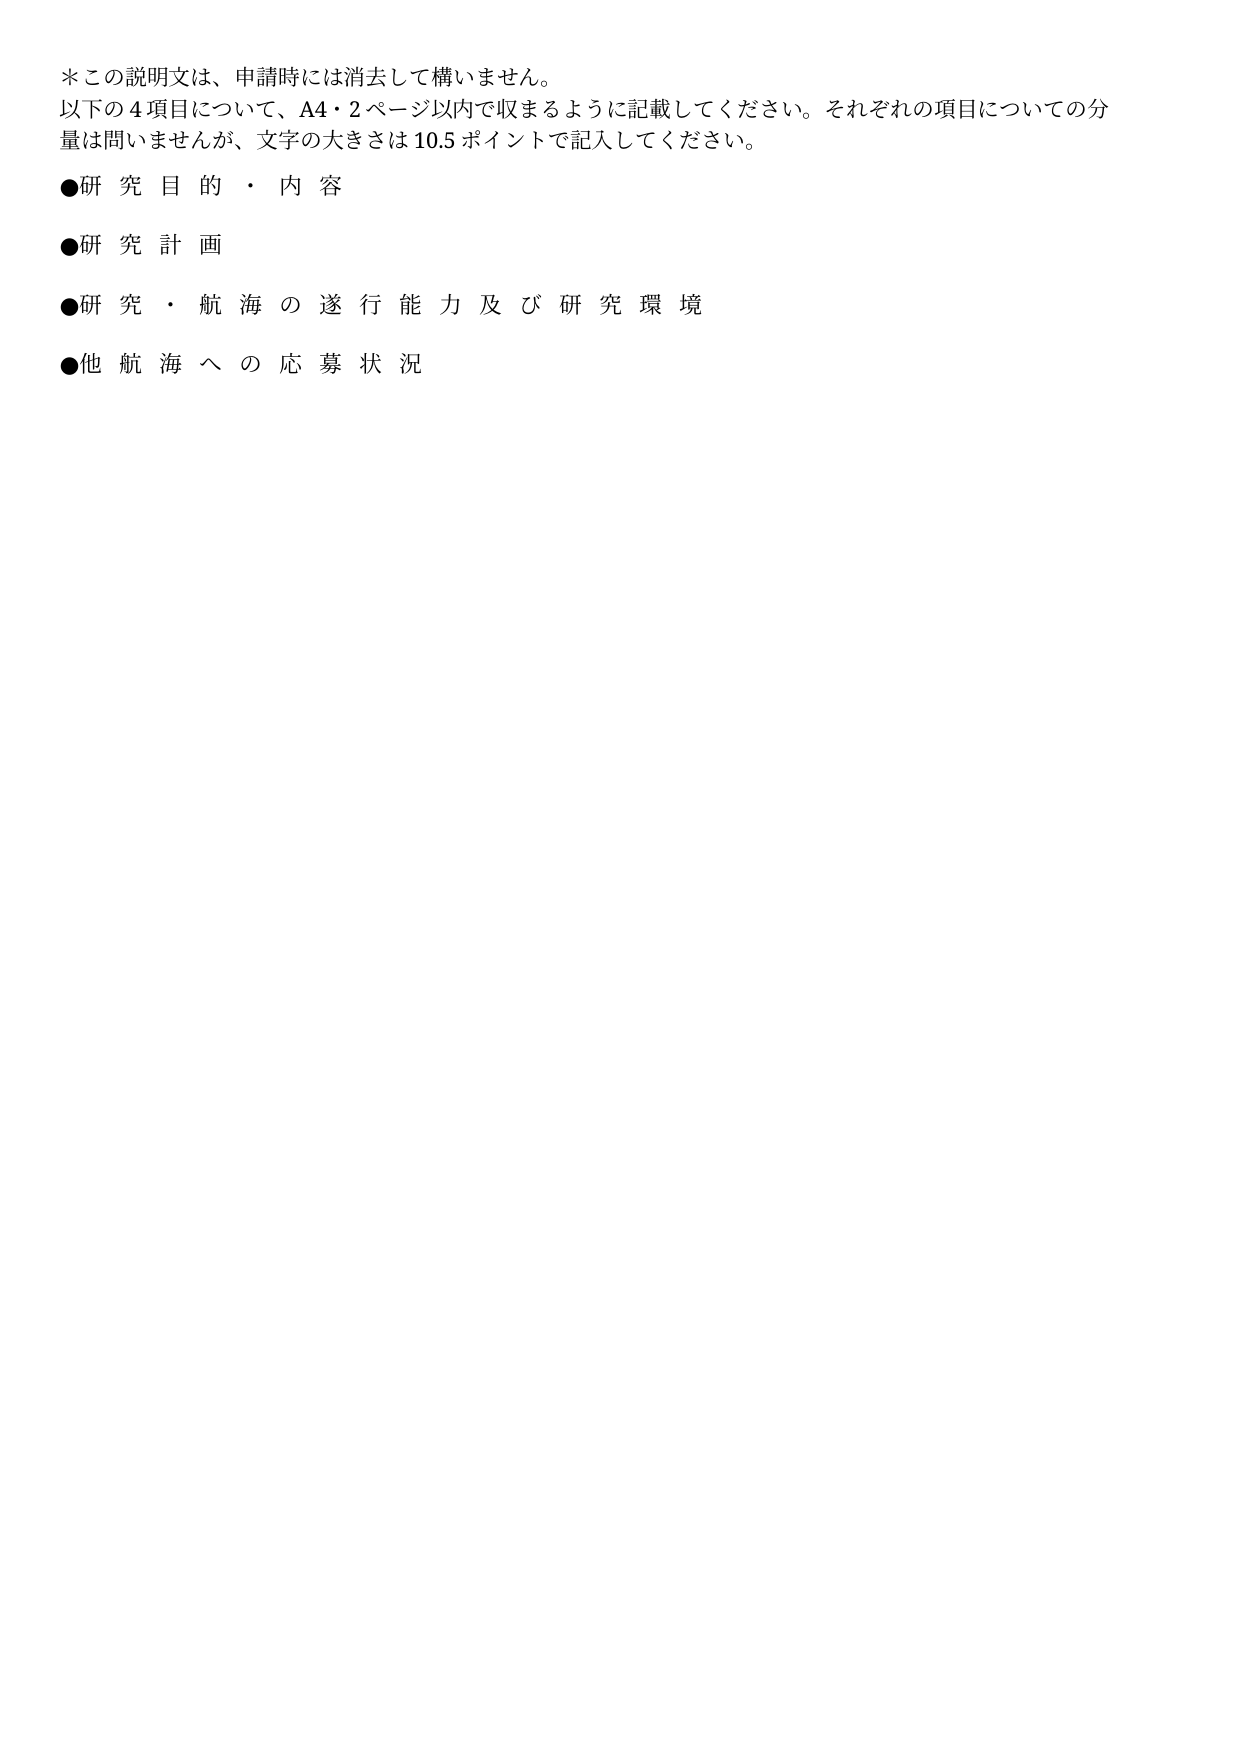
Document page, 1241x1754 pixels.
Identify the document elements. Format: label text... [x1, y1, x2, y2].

text ●研究・航海の遂行能力及び研究環境 [59, 274, 1119, 333]
text ●他航海への応募状況 [59, 333, 1119, 392]
text ●研究計画 [59, 214, 1119, 274]
text ●研究目的・内容 [59, 155, 1119, 214]
text ＊この説明文は、申請時には消去して構いません。 以下の4項目について、A4・2ページ以内で収まるように記載してください。それぞれの項目についての分量は問いませんが、文字の大きさは10.5ポイントで記入してください。 [59, 60, 1119, 155]
